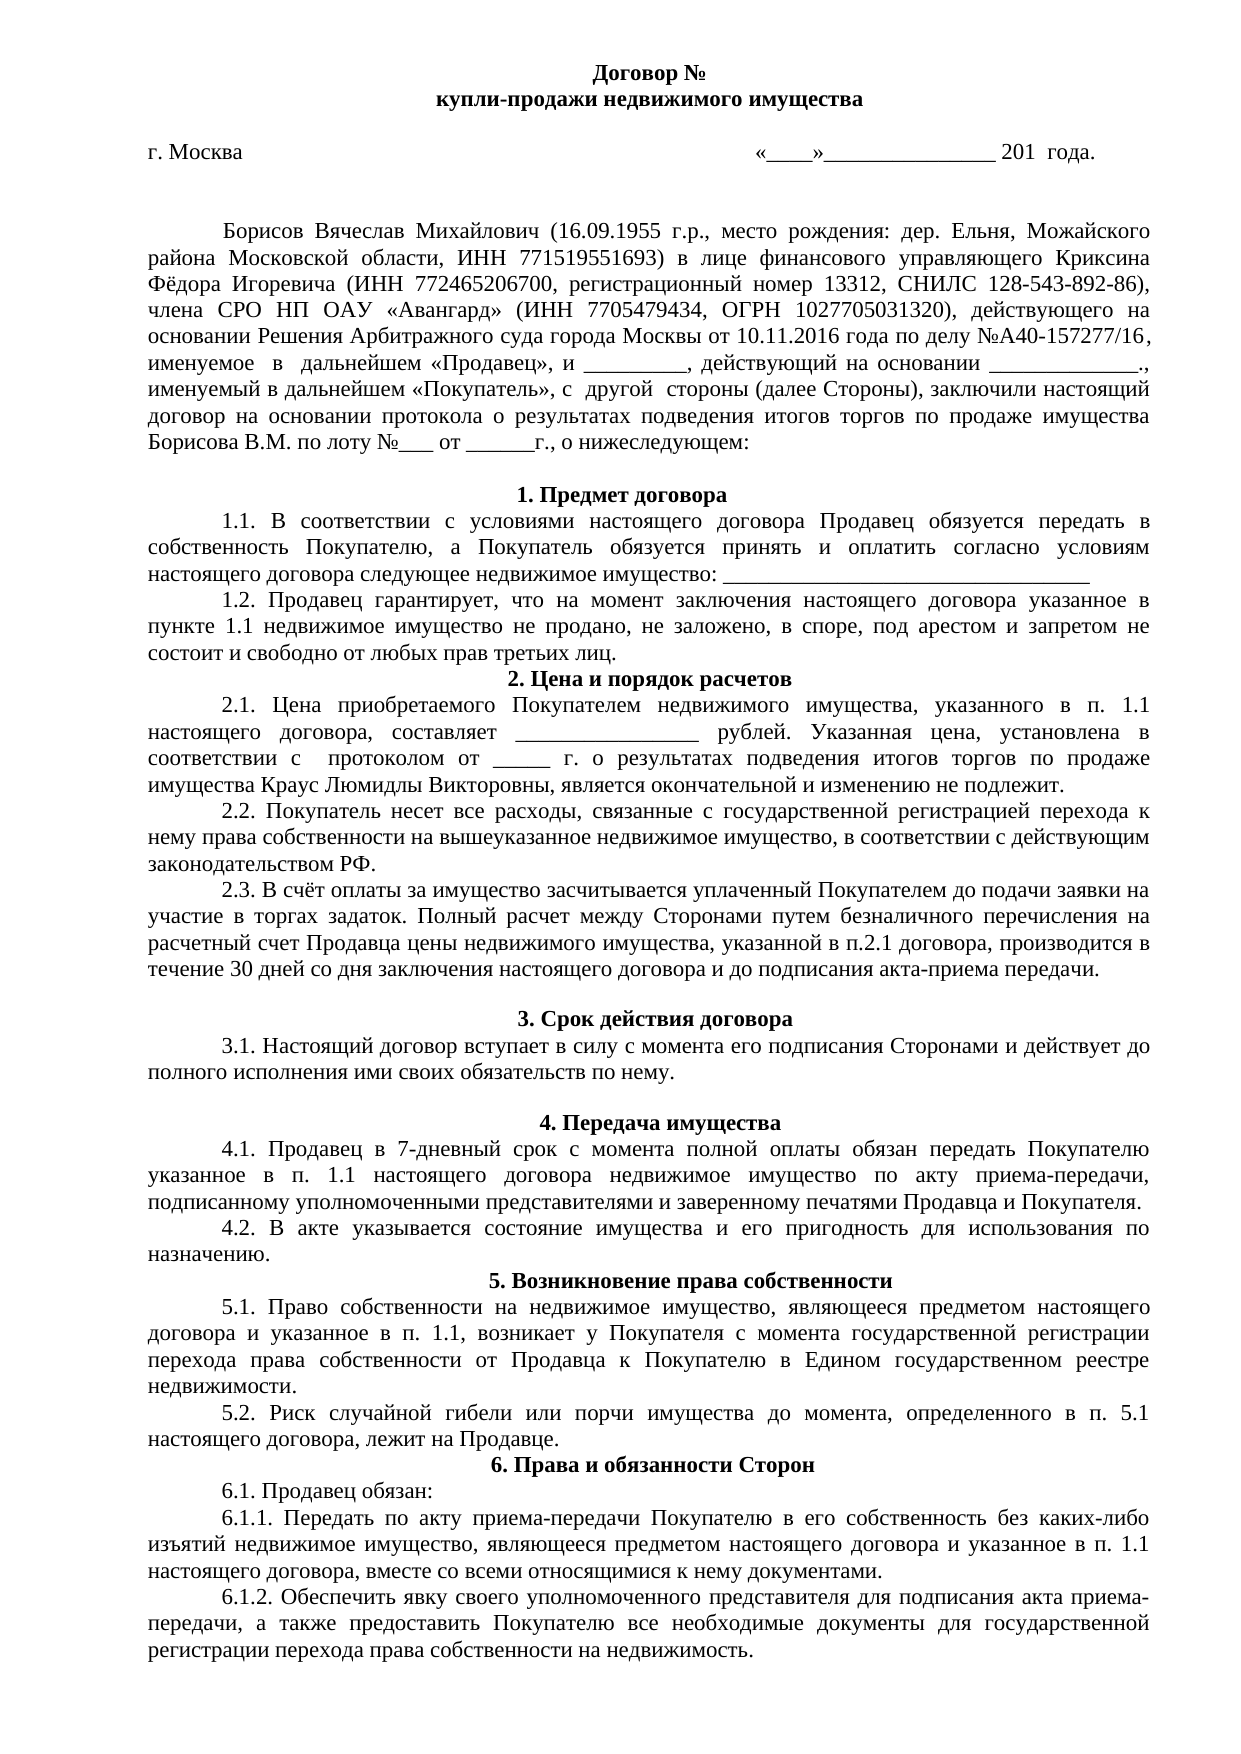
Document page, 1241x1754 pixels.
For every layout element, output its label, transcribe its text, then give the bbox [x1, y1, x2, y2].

text Борисов Вячеслав Михайлович (16.09.1955 г.р., место рождения: дер. Ельня, Можайского района Московской области, ИНН 771519551693) в лице финансового управляющего Криксина Фёдора Игоревича (ИНН 772465206700, регистрационный номер 13312, СНИЛС 128-543-892-86), члена СРО НП ОАУ «Авангард» (ИНН 7705479434, ОГРН 1027705031320), действующего на основании Решения Арбитражного суда города Москвы от 10.11.2016 года по делу №А40-157277/16, именуемое в дальнейшем «Продавец», и _________, действующий на основании _____________., именуемый в дальнейшем «Покупатель», с другой стороны (далее Стороны), заключили настоящий договор на основании протокола о результатах подведения итогов торгов по продаже имущества Борисова В.М. по лоту №___ от ______г., о нижеследующем: [148, 217, 1152, 454]
text 2.1. Цена приобретаемого Покупателем недвижимого имущества, указанного в п. 1.1 настоящего договора, составляет ________________ рублей. Указанная цена, установлена в соответствии с протоколом от _____ г. о результатах подведения итогов торгов по продаже имущества Краус Люмидлы Викторовны, является окончательной и изменению не подлежит. [148, 692, 1152, 797]
text 2.2. Покупатель несет все расходы, связанные с государственной регистрацией перехода к нему права собственности на вышеуказанное недвижимое имущество, в соответствии с действующим законодательством РФ. [148, 797, 1152, 876]
text 6.1.2. Обеспечить явку своего уполномоченного представителя для подписания акта приема-передачи, а также предоставить Покупателю все необходимые документы для государственной регистрации перехода права собственности на недвижимость. [148, 1583, 1152, 1662]
text Договор № [148, 59, 1152, 85]
text 3. Срок действия договора [148, 1006, 1152, 1032]
text 6.1.1. Передать по акту приема-передачи Покупателю в его собственность без каких-либо изъятий недвижимое имущество, являющееся предметом настоящего договора и указанное в п. 1.1 настоящего договора, вместе со всеми относящимися к нему документами. [148, 1504, 1152, 1583]
text купли-продажи недвижимого имущества [148, 85, 1152, 112]
text 5. Возникновение права собственности [443, 1267, 1152, 1293]
text 1.1. В соответствии с условиями настоящего договора Продавец обязуется передать в собственность Покупателю, а Покупатель обязуется принять и оплатить согласно условиям настоящего договора следующее недвижимое имущество: ________________________________ [148, 507, 1152, 586]
text 4.1. Продавец в 7-дневный срок с момента полной оплаты обязан передать Покупателю указанное в п. 1.1 настоящего договора недвижимое имущество по акту приема-передачи, подписанному уполномоченными представителями и заверенному печатями Продавца и Покупателя. [148, 1135, 1152, 1214]
text 5.2. Риск случайной гибели или порчи имущества до момента, определенного в п. 5.1 настоящего договора, лежит на Продавце. [148, 1398, 1152, 1451]
text 4. Передача имущества [443, 1109, 1152, 1135]
text 6. Права и обязанности Сторон [148, 1451, 1152, 1478]
text 6.1. Продавец обязан: [148, 1478, 1152, 1504]
text 2. Цена и порядок расчетов [148, 665, 1152, 692]
text г. Москва «____»_______________ 201 года. [148, 138, 1152, 164]
text 2.3. В счёт оплаты за имущество засчитывается уплаченный Покупателем до подачи заявки на участие в торгах задаток. Полный расчет между Сторонами путем безналичного перечисления на расчетный счет Продавца цены недвижимого имущества, указанной в п.2.1 договора, производится в течение 30 дней со дня заключения настоящего договора и до подписания акта-приема передачи. [148, 876, 1152, 981]
text 5.1. Право собственности на недвижимое имущество, являющееся предметом настоящего договора и указанное в п. 1.1, возникает у Покупателя с момента государственной регистрации перехода права собственности от Продавца к Покупателю в Едином государственном реестре недвижимости. [148, 1293, 1152, 1398]
text 1. Предмет договора [516, 481, 1152, 507]
text 3.1. Настоящий договор вступает в силу с момента его подписания Сторонами и действует до полного исполнения ими своих обязательств по нему. [148, 1032, 1152, 1084]
text 1.2. Продавец гарантирует, что на момент заключения настоящего договора указанное в пункте 1.1 недвижимое имущество не продано, не заложено, в споре, под арестом и запретом не состоит и свободно от любых прав третьих лиц. [148, 586, 1152, 665]
text 4.2. В акте указывается состояние имущества и его пригодность для использования по назначению. [148, 1214, 1152, 1267]
